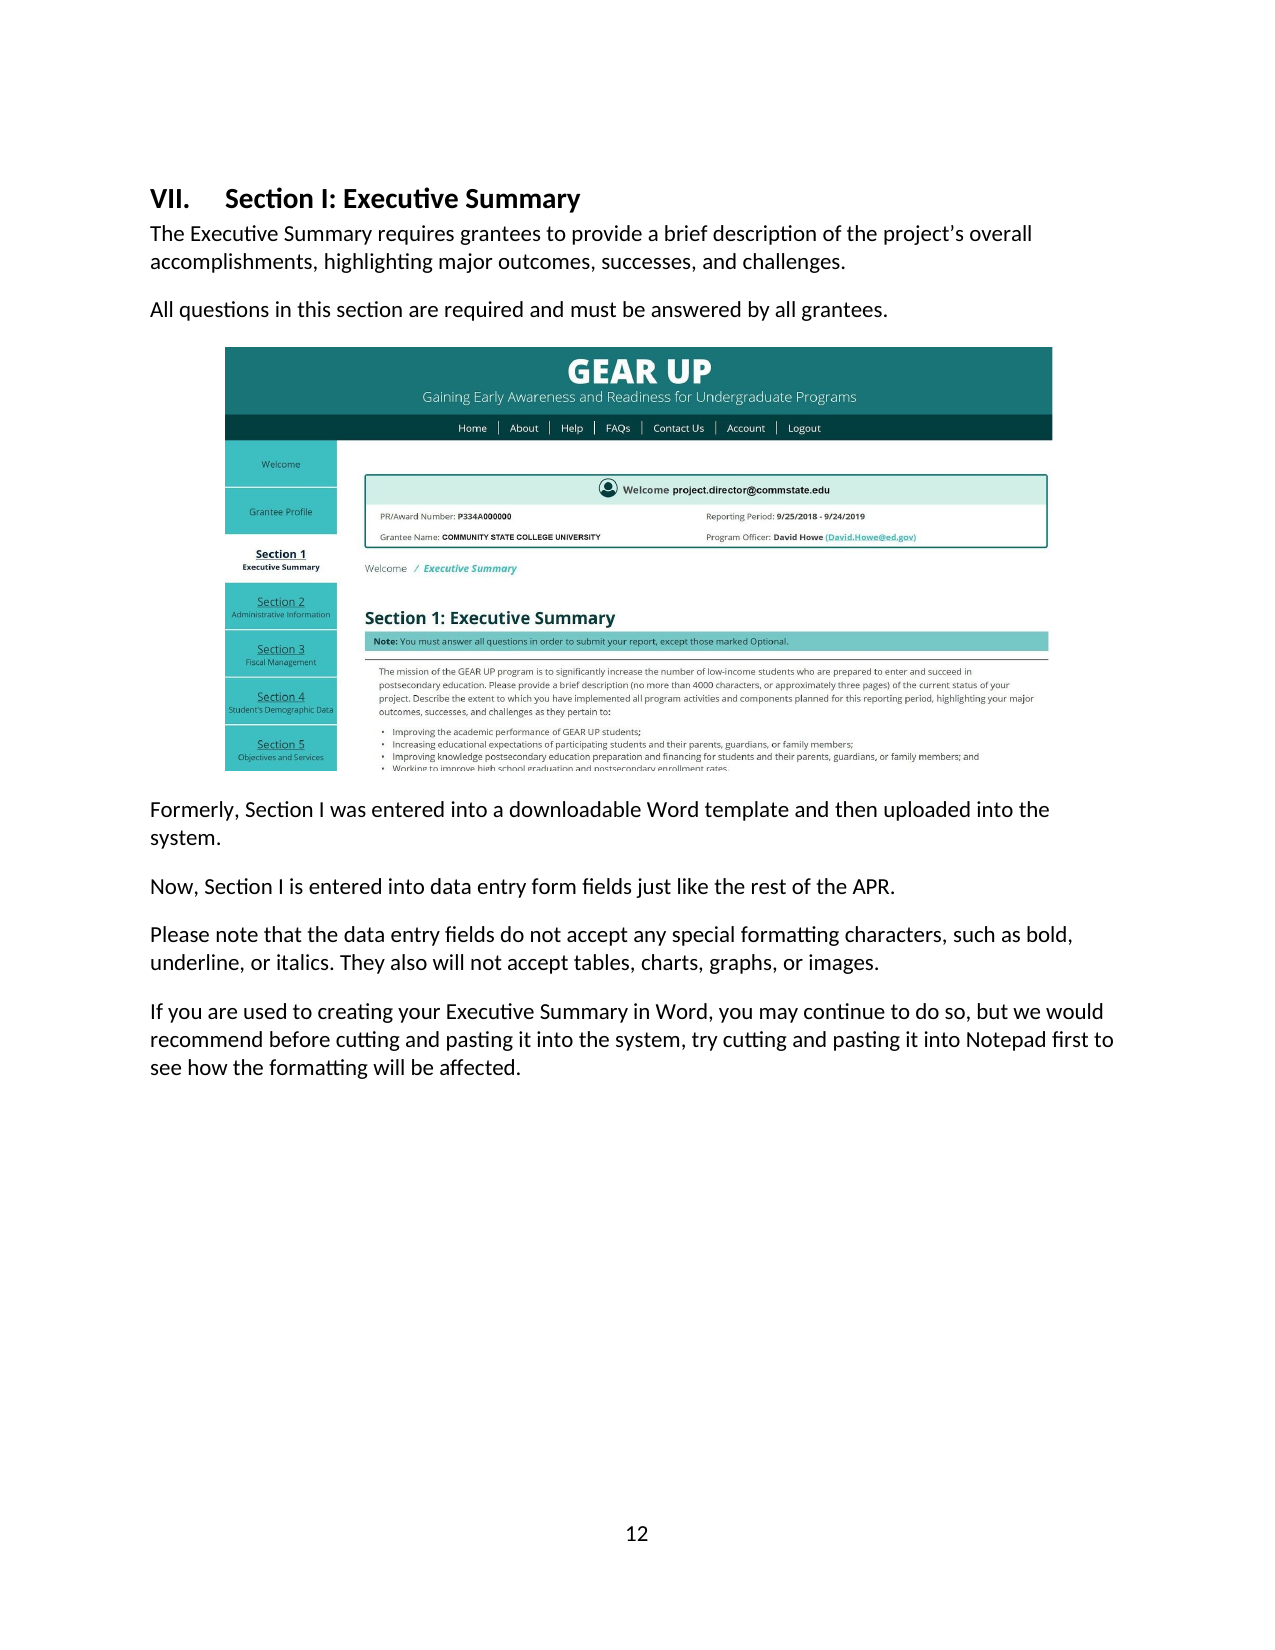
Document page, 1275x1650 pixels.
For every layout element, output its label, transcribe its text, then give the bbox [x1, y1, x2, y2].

text All questions in this section are required and must be answered by all grantees. [150, 295, 1139, 323]
text Formerly, Section I was entered into a downloadable Word template and then uploaded into the system. [150, 795, 1111, 851]
picture [225, 347, 1053, 771]
text The Executive Summary requires grantees to provide a brief description of the project’s overall accomplishments, highlighting major outcomes, successes, and challenges. [150, 219, 1115, 275]
subtitle Section I: Executive Summary [150, 180, 1139, 216]
text Please note that the data entry fields do not accept any special formatting characters, such as bold, underline, or italics. They also will not accept tables, charts, graphs, or images. [150, 921, 1115, 977]
text Now, Section I is entered into data entry form fields just like the rest of the APR. [150, 872, 1139, 900]
text If you are used to creating your Executive Summary in Word, you may continue to do so, but we would recommend before cutting and pasting it into the system, try cutting and pasting it into Notepad first to see how the formatting will be affected. [150, 997, 1115, 1081]
